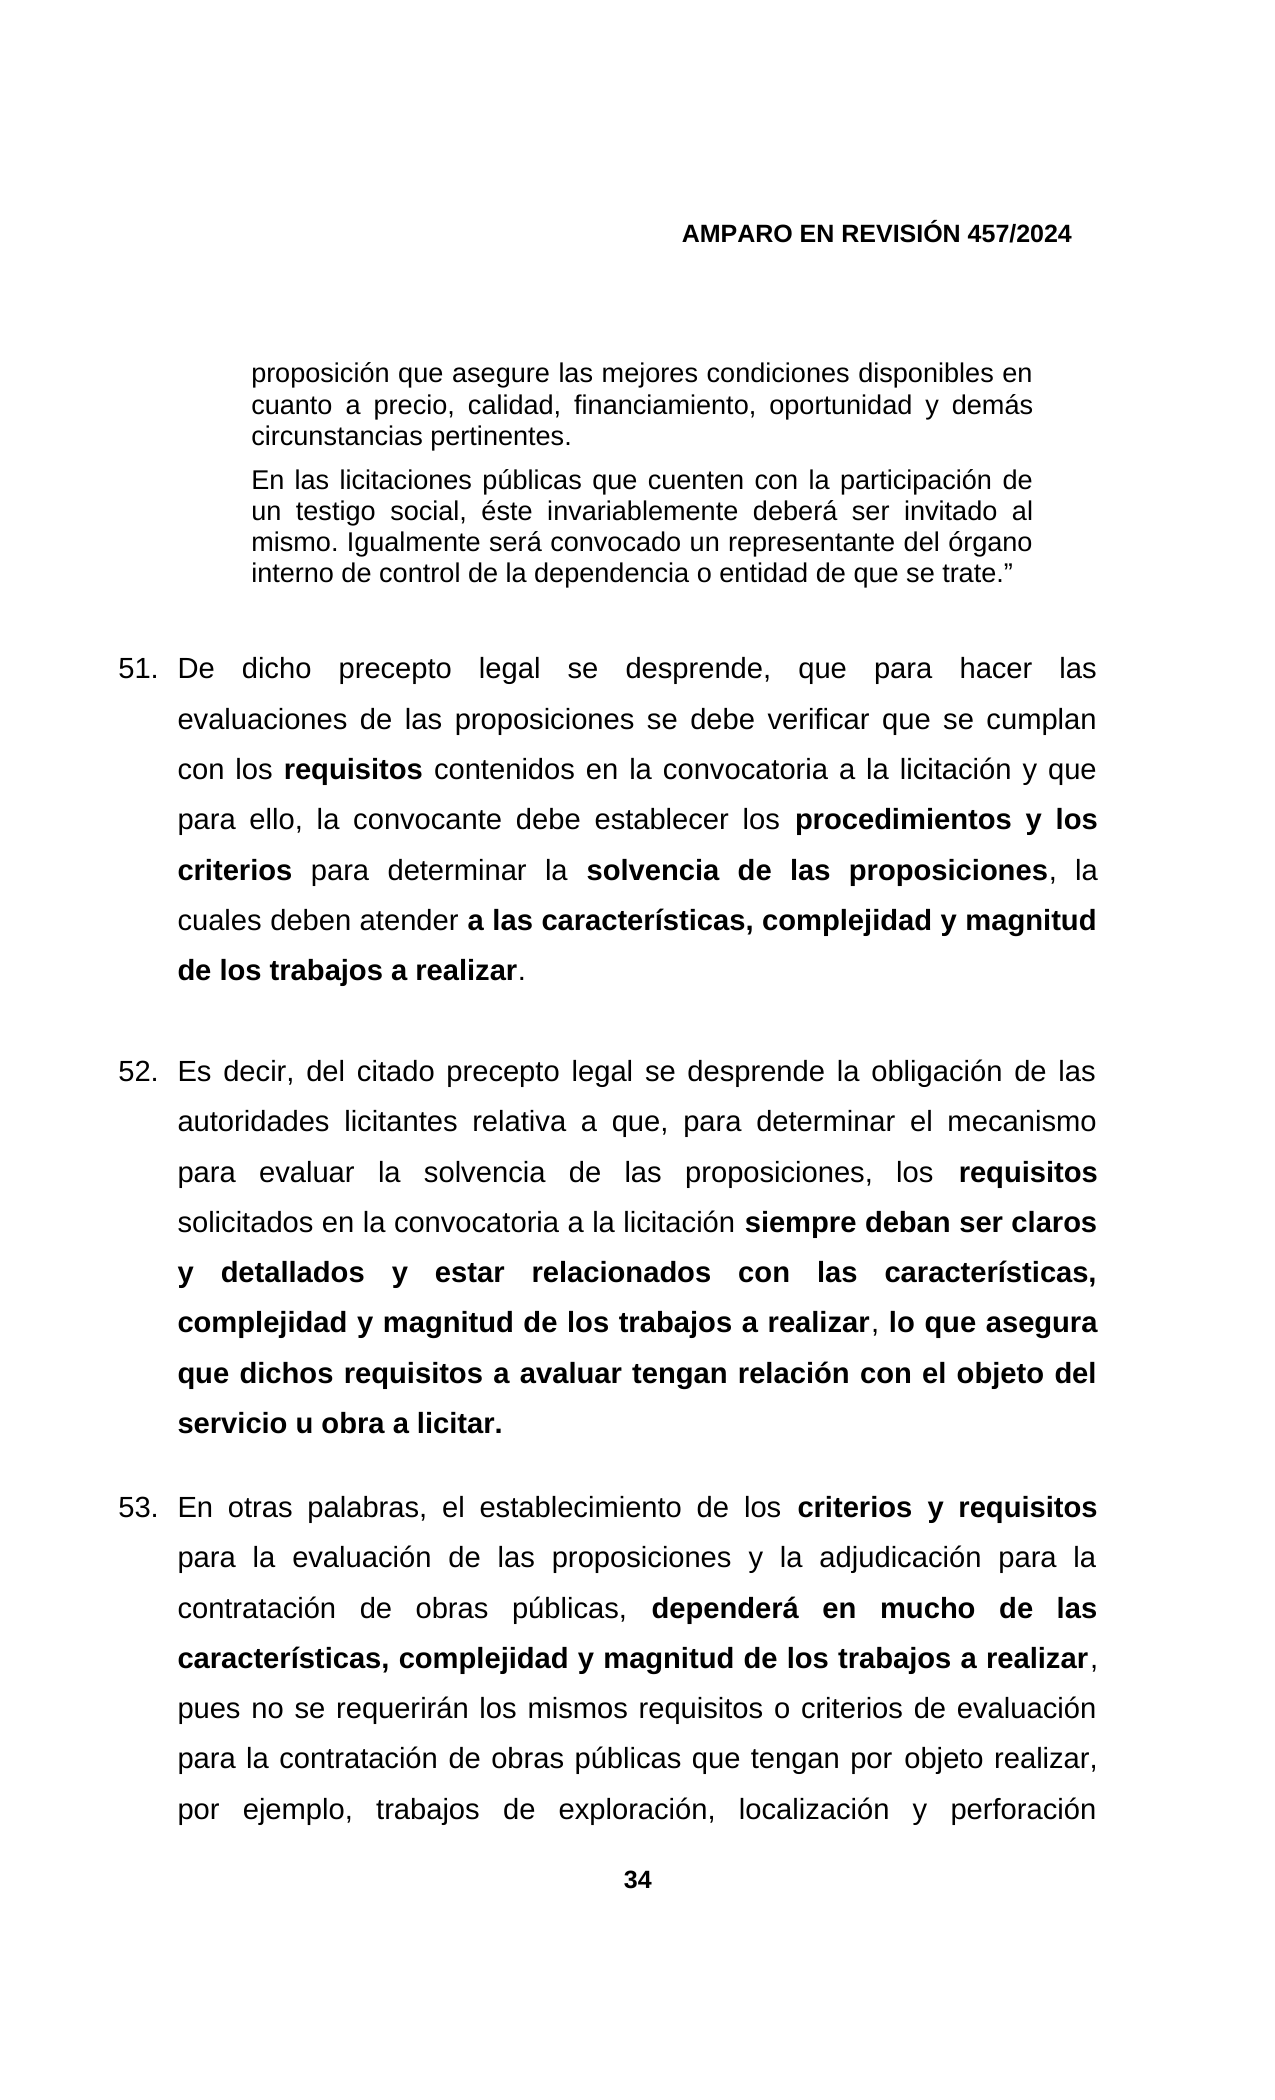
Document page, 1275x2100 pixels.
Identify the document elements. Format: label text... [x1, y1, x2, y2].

text En las licitaciones públicas que cuenten con la participación de un testigo social, éste invariablemente deberá ser invitado al mismo. Igualmente será convocado un representante del órgano interno de control de la dependencia o entidad de que se trate.” [251, 464, 1033, 589]
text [251, 357, 1033, 451]
list De dicho precepto legal se desprende, que para hacer las evaluaciones de las proposiciones se debe verificar que se cumplan con los requisitos contenidos en la convocatoria a la licitación y que para ello, la convocante debe establecer los procedimientos y los criterios para determinar la solvencia de las proposiciones, la cuales deben atender a las características, complejidad y magnitud de los trabajos a realizar. [118, 651, 1098, 987]
list Es decir, del citado precepto legal se desprende la obligación de las autoridades licitantes relativa a que, para determinar el mecanismo para evaluar la solvencia de las proposiciones, los requisitos solicitados en la convocatoria a la licitación siempre deban ser claros y detallados y estar relacionados con las características, complejidad y magnitud de los trabajos a realizar, lo que asegura que dichos requisitos a avaluar tengan relación con el objeto del servicio u obra a licitar. [118, 1054, 1098, 1440]
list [118, 1490, 1098, 1825]
